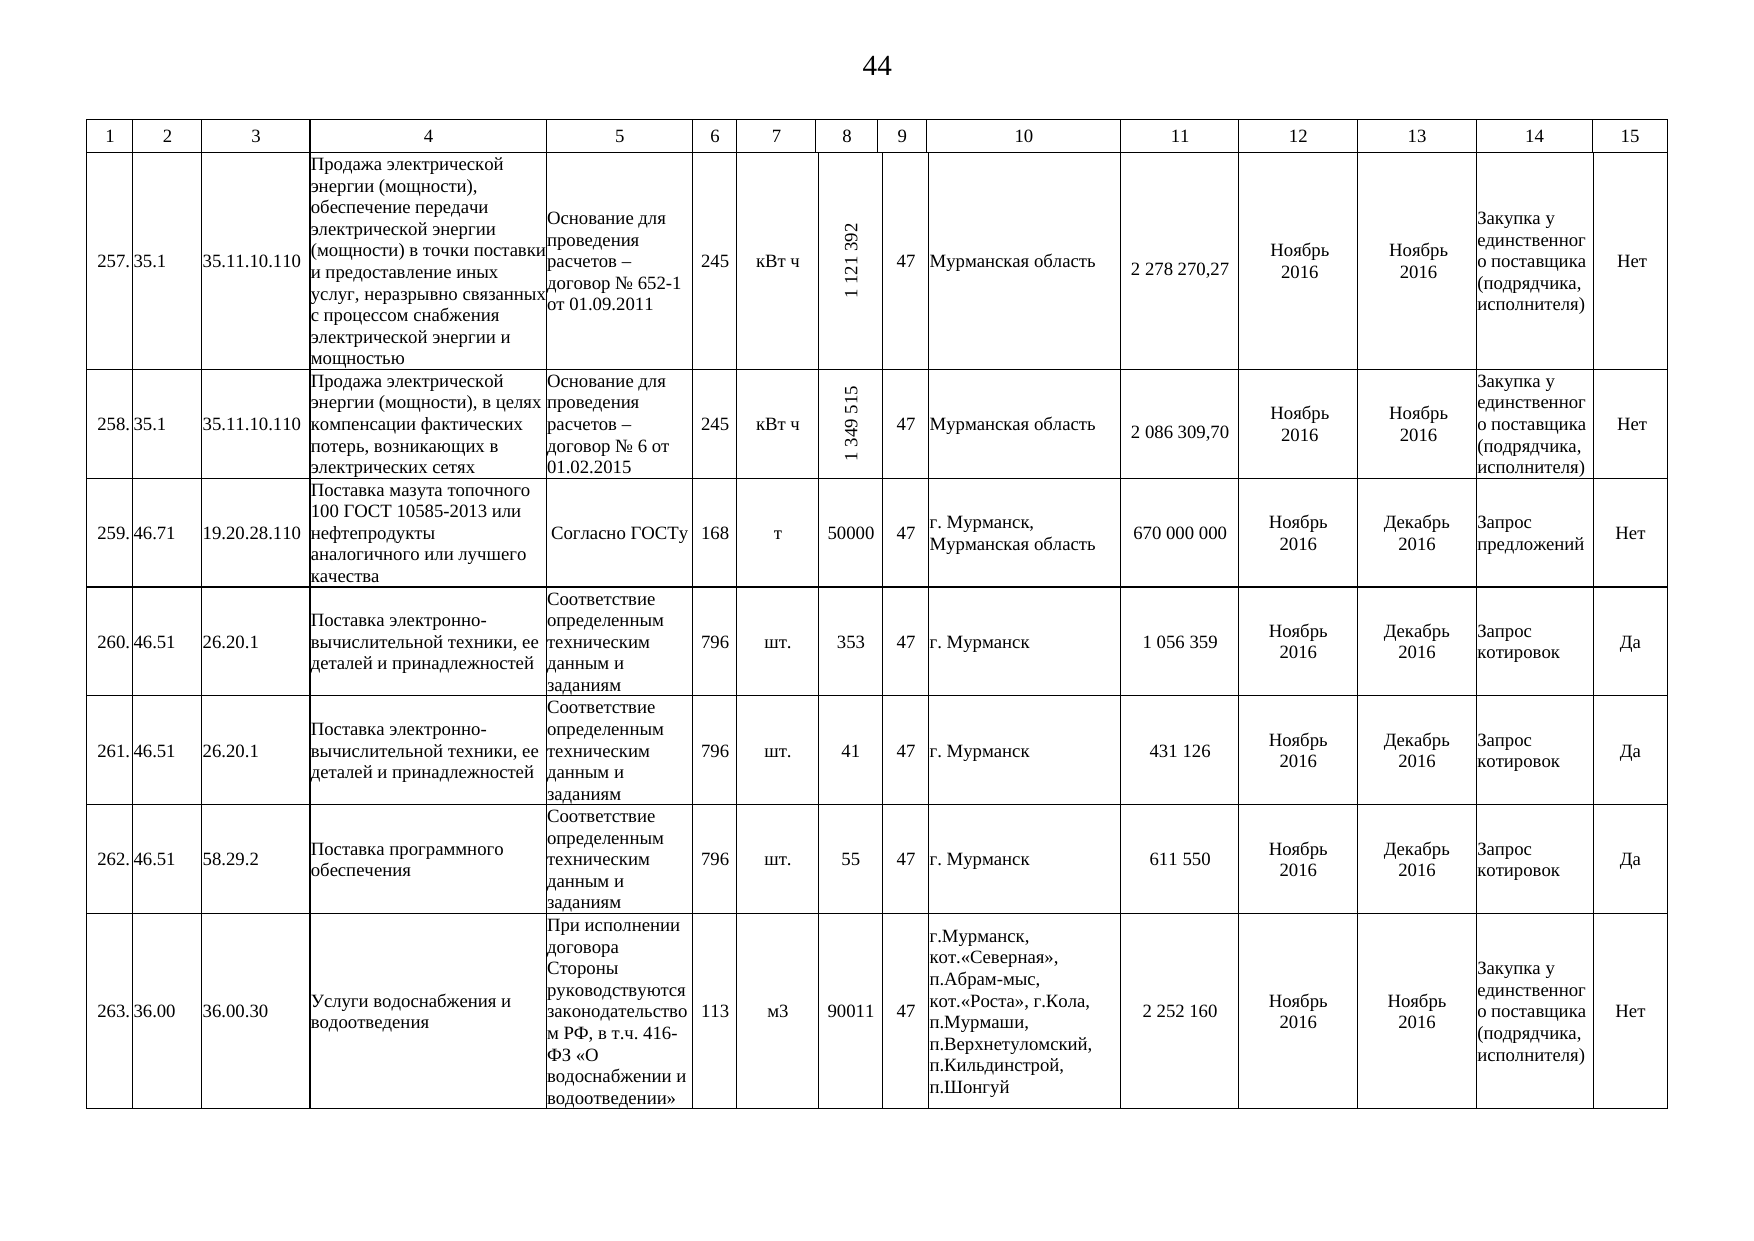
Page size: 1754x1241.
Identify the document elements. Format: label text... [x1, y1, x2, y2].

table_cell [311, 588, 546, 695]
table_header 15 [1593, 120, 1667, 152]
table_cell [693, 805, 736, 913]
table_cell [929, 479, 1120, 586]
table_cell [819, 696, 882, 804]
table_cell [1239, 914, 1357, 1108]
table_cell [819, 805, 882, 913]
table_header 8 [816, 120, 877, 152]
table_header 4 [311, 120, 546, 152]
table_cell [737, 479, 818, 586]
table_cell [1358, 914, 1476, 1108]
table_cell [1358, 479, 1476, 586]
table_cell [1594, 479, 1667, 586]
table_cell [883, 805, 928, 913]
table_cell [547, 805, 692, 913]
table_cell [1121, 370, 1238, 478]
table_header 14 [1477, 120, 1592, 152]
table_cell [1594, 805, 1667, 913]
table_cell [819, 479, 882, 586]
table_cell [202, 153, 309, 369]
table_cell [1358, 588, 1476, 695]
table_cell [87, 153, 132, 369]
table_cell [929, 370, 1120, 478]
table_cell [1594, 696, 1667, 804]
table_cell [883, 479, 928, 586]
table_header 2 [133, 120, 201, 152]
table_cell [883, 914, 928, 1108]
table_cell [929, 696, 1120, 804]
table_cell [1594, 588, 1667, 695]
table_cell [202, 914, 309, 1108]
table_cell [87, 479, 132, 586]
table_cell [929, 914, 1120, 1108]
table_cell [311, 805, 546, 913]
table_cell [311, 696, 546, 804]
table_header 6 [693, 120, 736, 152]
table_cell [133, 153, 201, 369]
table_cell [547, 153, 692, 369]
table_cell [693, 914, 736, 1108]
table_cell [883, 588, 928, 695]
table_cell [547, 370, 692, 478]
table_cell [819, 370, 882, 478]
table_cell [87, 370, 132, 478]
table_header 11 [1121, 120, 1238, 152]
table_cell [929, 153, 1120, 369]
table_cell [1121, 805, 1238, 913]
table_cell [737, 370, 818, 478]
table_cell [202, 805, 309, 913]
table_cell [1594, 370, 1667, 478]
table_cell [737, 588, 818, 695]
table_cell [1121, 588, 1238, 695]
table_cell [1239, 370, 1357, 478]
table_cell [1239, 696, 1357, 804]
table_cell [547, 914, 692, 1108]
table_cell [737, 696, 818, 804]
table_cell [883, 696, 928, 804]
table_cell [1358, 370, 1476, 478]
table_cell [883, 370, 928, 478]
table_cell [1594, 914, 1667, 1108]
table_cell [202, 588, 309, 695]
table_header 12 [1239, 120, 1357, 152]
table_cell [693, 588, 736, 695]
table_header 9 [878, 120, 926, 152]
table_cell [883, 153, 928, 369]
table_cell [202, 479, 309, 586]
table_header 13 [1358, 120, 1476, 152]
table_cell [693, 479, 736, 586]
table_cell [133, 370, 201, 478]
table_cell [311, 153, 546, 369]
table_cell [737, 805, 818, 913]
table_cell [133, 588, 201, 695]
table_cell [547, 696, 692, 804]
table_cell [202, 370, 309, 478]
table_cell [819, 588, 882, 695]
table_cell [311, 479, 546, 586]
table_header 10 [927, 120, 1120, 152]
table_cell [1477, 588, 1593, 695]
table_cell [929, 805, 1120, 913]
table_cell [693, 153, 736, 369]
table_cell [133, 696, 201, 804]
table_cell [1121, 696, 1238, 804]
table_header 7 [737, 120, 815, 152]
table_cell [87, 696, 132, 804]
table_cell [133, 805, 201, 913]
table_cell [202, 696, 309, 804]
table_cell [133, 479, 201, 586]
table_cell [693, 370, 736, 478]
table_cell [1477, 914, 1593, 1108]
table_header 1 [87, 120, 132, 152]
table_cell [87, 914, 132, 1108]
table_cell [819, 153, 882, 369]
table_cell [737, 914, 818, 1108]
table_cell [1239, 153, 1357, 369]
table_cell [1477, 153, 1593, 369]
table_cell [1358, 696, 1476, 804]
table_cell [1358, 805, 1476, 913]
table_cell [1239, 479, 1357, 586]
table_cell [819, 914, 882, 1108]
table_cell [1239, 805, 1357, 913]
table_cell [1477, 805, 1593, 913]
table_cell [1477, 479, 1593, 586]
table_header 3 [202, 120, 309, 152]
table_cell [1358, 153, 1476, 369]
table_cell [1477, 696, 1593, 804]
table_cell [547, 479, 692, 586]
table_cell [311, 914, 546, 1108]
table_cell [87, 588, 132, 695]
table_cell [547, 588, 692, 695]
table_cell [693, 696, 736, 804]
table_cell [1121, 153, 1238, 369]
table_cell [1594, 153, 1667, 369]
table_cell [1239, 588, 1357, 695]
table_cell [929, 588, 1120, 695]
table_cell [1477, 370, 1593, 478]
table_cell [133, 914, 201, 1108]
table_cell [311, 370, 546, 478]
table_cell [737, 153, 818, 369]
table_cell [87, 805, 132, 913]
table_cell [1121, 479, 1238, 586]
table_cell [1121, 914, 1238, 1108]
table_header 5 [547, 120, 692, 152]
